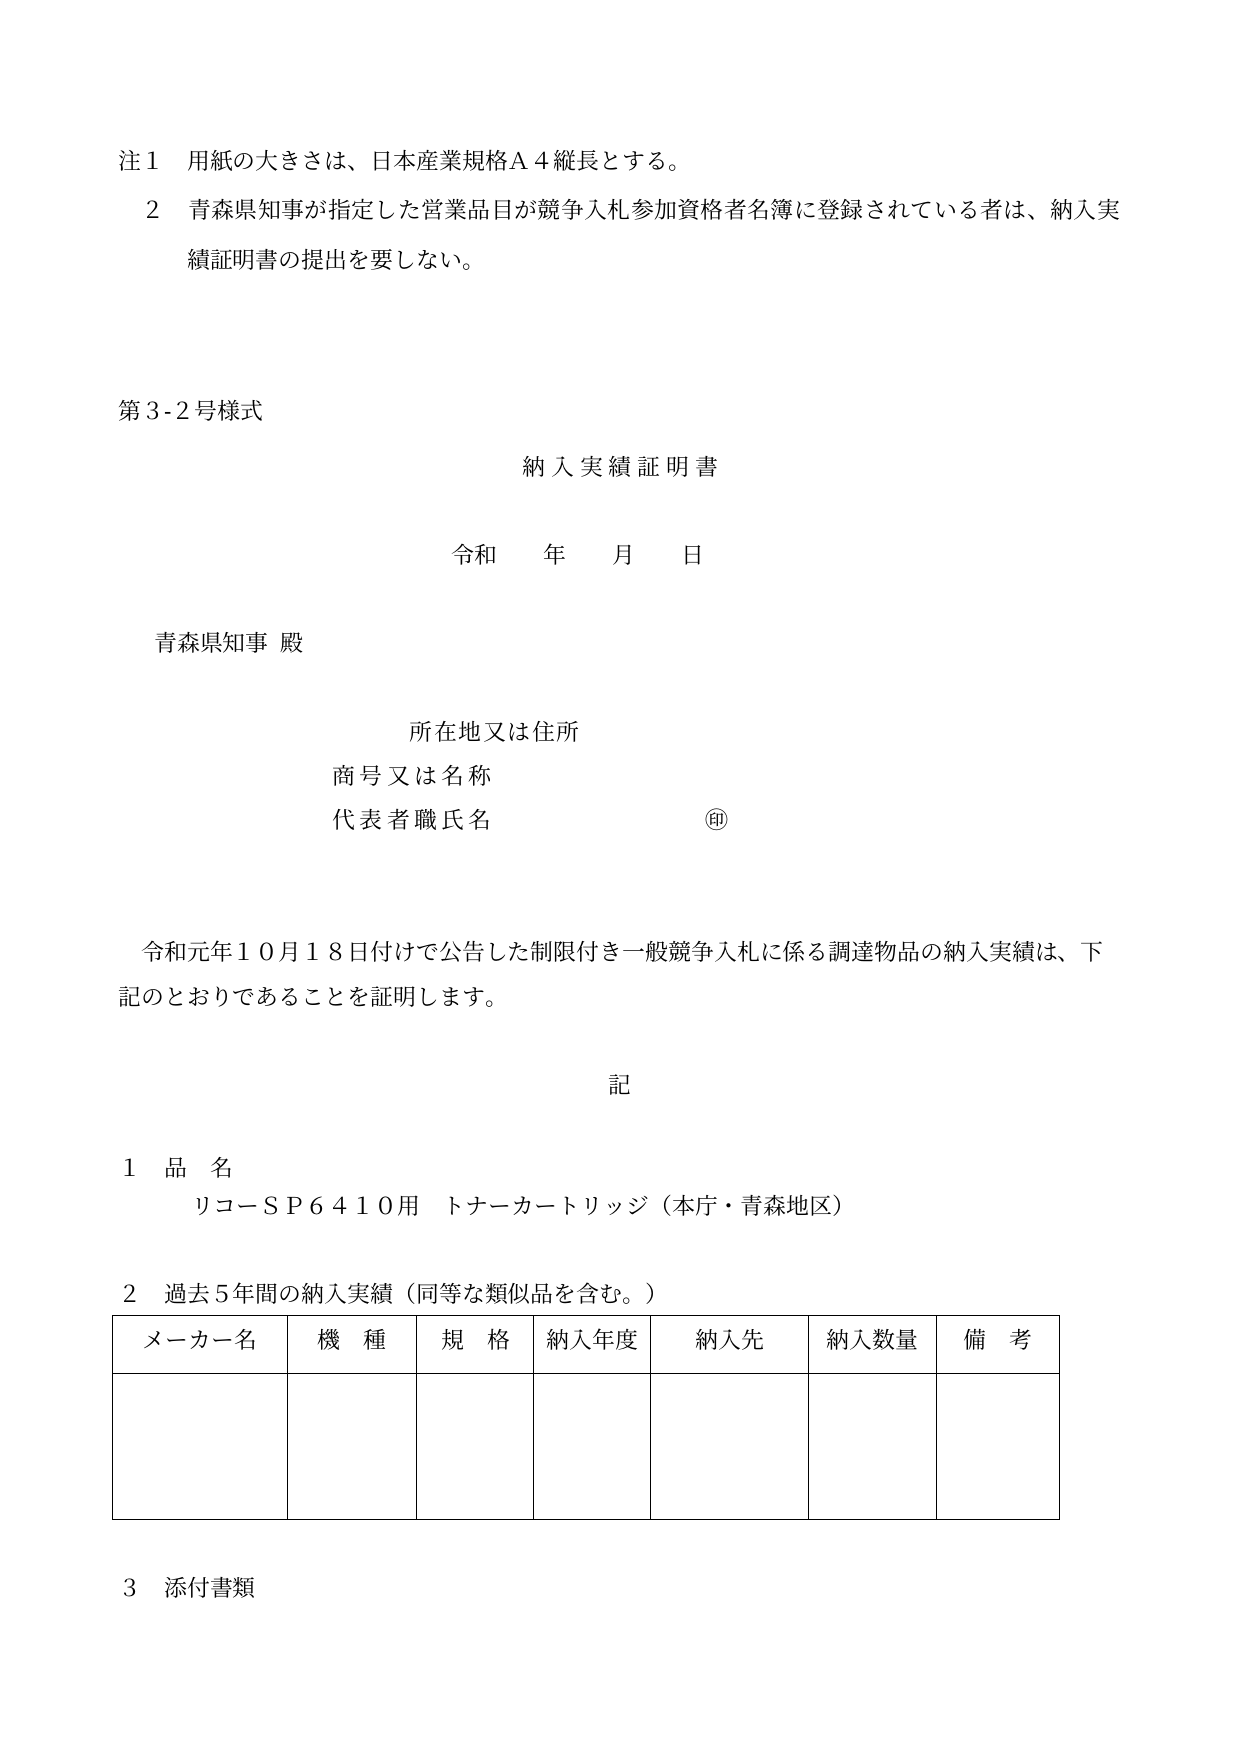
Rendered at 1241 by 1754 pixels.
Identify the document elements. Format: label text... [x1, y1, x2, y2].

table_cell [651, 1374, 808, 1519]
table_cell [288, 1374, 416, 1519]
text 記 [118, 1061, 1122, 1106]
table_header 納入数量 [809, 1316, 936, 1373]
table_header 納入年度 [534, 1316, 650, 1373]
table_header メーカー名 [113, 1316, 287, 1373]
table_cell [534, 1374, 650, 1519]
table_cell [809, 1374, 936, 1519]
table_cell [417, 1374, 533, 1519]
table_cell [937, 1374, 1059, 1519]
table_header 納入先 [651, 1316, 808, 1373]
text ２ 過去５年間の納入実績（同等な類似品を含む。） [118, 1271, 1122, 1315]
text 青森県知事 殿 [118, 620, 1122, 664]
table_header 備 考 [937, 1316, 1059, 1373]
text 代表者職氏名 ㊞ [118, 796, 1122, 841]
text 第３-２号様式 [118, 393, 1122, 426]
text ３ 添付書類 [118, 1564, 1122, 1609]
text １ 品 名 [118, 1150, 1122, 1183]
text 商号又は名称 [118, 752, 1122, 796]
table_header 機 種 [288, 1316, 416, 1373]
text 注１ 用紙の大きさは、日本産業規格Ａ４縦長とする。 [118, 143, 1122, 176]
text 令和元年１０月１８日付けで公告した制限付き一般競争入札に係る調達物品の納入実績は、下記のとおりであることを証明します。 [118, 929, 1122, 1017]
table_header 規 格 [417, 1316, 533, 1373]
text 令和 年 月 日 [118, 531, 1122, 576]
text 納 入 実 績 証 明 書 [118, 443, 1122, 487]
text 所在地又は住所 [118, 708, 1122, 752]
table_cell [113, 1374, 287, 1519]
text リコーＳＰ６４１０用 トナーカートリッジ（本庁・青森地区） [168, 1183, 1122, 1227]
text ２ 青森県知事が指定した営業品目が競争入札参加資格者名簿に登録されている者は、納入実績証明書の提出を要しない。 [118, 192, 1122, 275]
